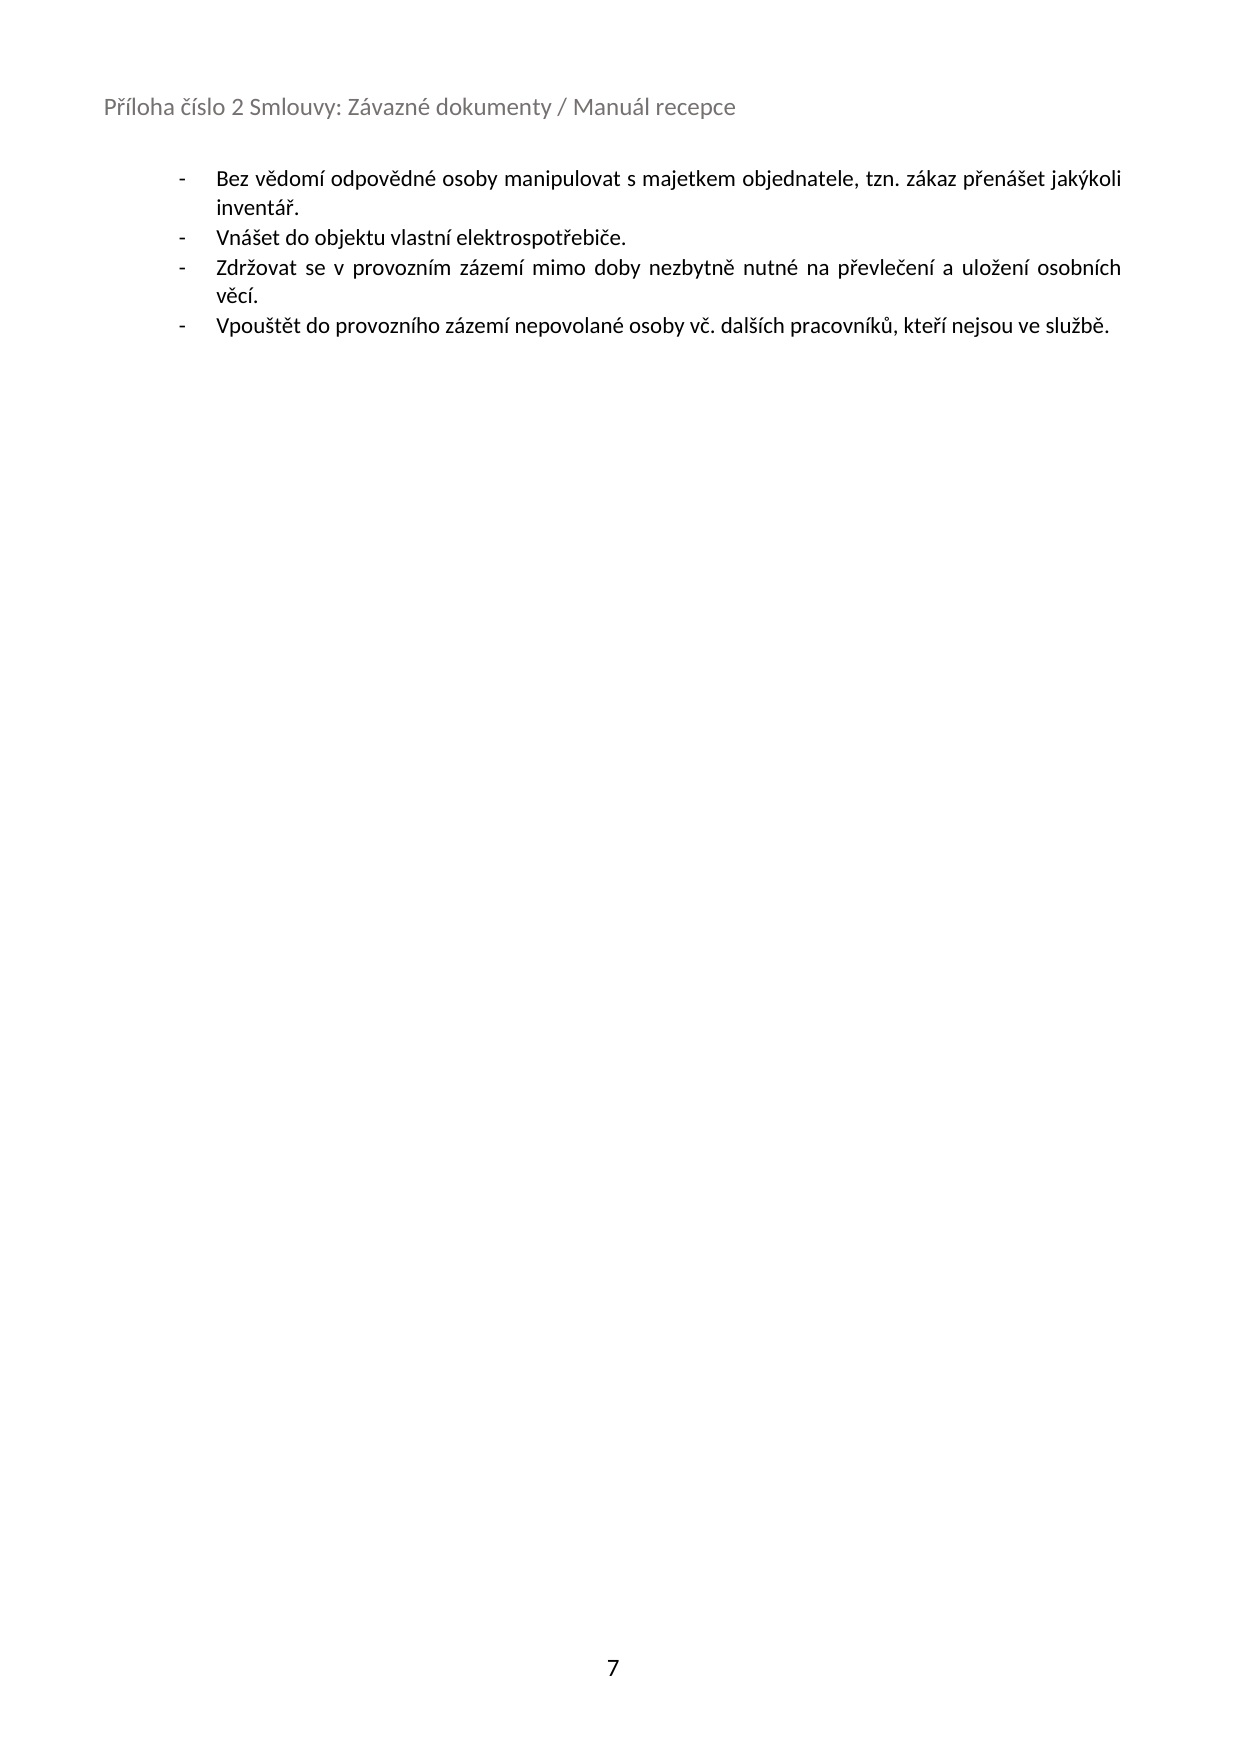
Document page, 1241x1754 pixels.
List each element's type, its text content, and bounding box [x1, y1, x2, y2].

list Vnášet do objektu vlastní elektrospotřebiče. [178, 223, 1124, 251]
list Vpouštět do provozního zázemí nepovolané osoby vč. dalších pracovníků, kteří nejsou ve službě. [178, 312, 1124, 339]
list Bez vědomí odpovědné osoby manipulovat s majetkem objednatele, tzn. zákaz přenášet jakýkoli inventář. [178, 164, 1124, 221]
list Zdržovat se v provozním zázemí mimo doby nezbytně nutné na převlečení a uložení osobních věcí. [178, 253, 1124, 309]
